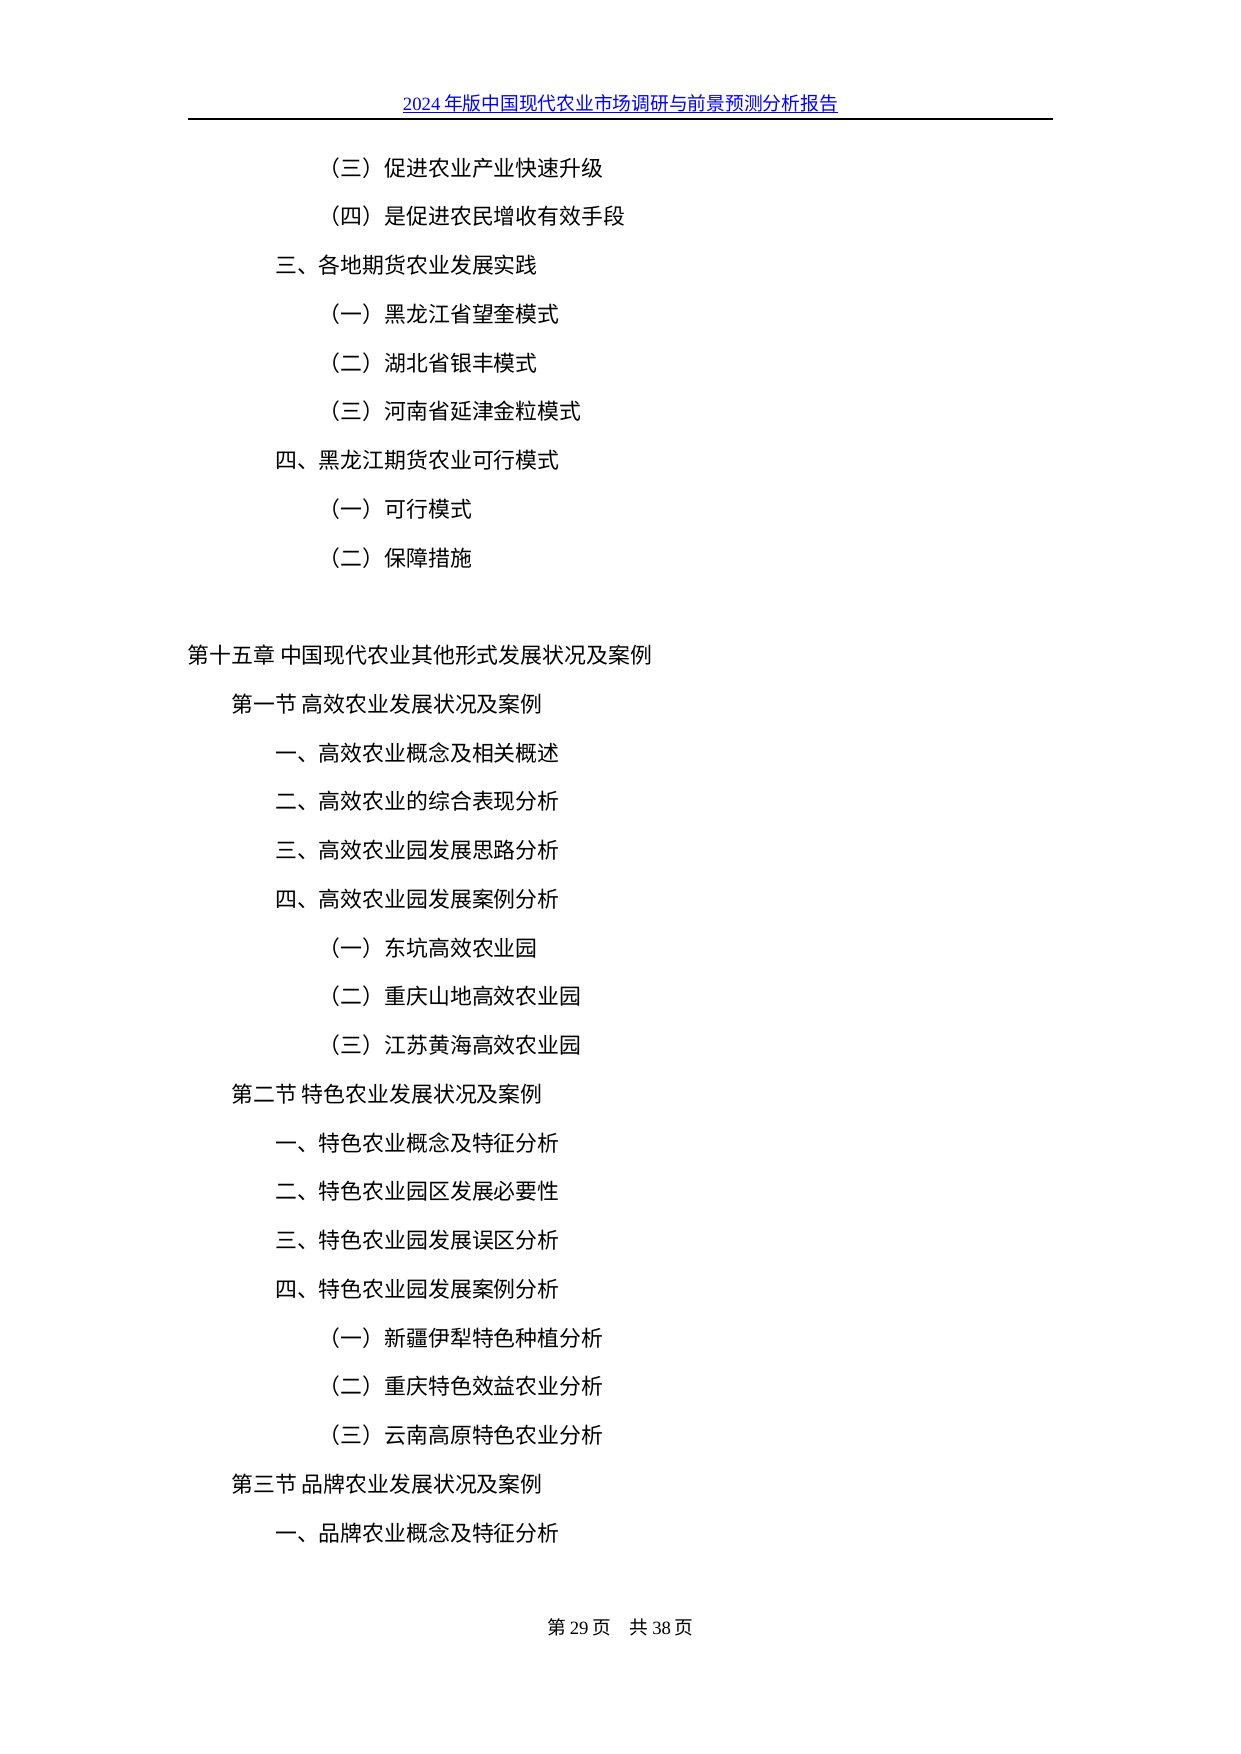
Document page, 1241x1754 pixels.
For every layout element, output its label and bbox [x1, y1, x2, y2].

text [187, 150, 1053, 1548]
